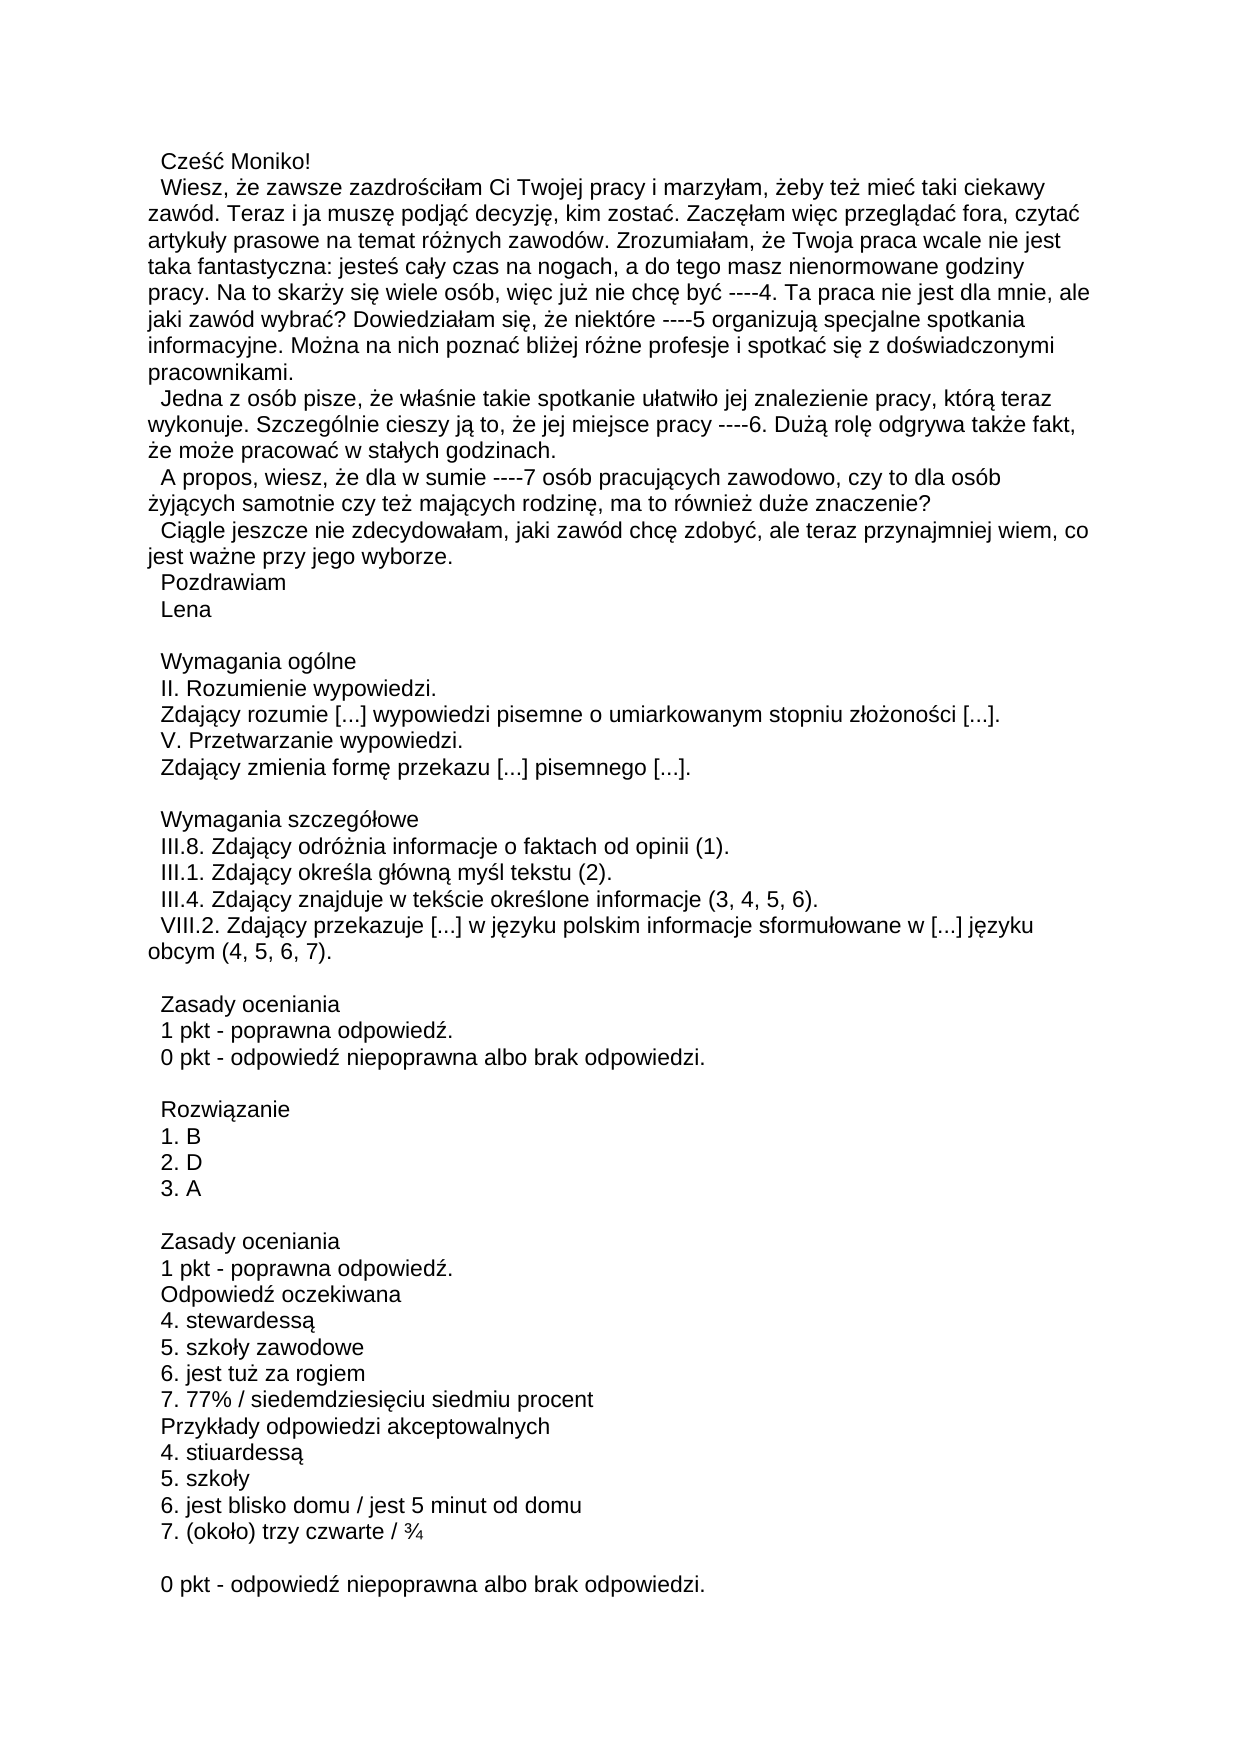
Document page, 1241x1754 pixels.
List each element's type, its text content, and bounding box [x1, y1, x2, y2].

text 4. stiuardessą [148, 1439, 1093, 1465]
text 1. B [148, 1123, 1093, 1149]
text Pozdrawiam [148, 569, 1093, 596]
text 7. (około) trzy czwarte / ¾ [148, 1518, 1093, 1544]
text 6. jest tuż za rogiem [148, 1360, 1093, 1386]
text Cześć Moniko! [148, 148, 1093, 174]
text 3. A [148, 1175, 1093, 1202]
text 4. stewardessą [148, 1307, 1093, 1333]
text A propos, wiesz, że dla w sumie ----7 osób pracujących zawodowo, czy to dla osób żyjących samotnie czy też mających rodzinę, ma to również duże znaczenie? [148, 464, 1093, 517]
text Wymagania ogólne [148, 648, 1093, 675]
text 7. 77% / siedemdziesięciu siedmiu procent [148, 1386, 1093, 1413]
text 5. szkoły zawodowe [148, 1333, 1093, 1360]
text III.1. Zdający określa główną myśl tekstu (2). [148, 859, 1093, 886]
text Wiesz, że zawsze zazdrościłam Ci Twojej pracy i marzyłam, żeby też mieć taki ciekawy zawód. Teraz i ja muszę podjąć decyzję, kim zostać. Zaczęłam więc przeglądać fora, czytać artykuły prasowe na temat różnych zawodów. Zrozumiałam, że Twoja praca wcale nie jest taka fantastyczna: jesteś cały czas na nogach, a do tego masz nienormowane godziny pracy. Na to skarży się wiele osób, więc już nie chcę być ----4. Ta praca nie jest dla mnie, ale jaki zawód wybrać? Dowiedziałam się, że niektóre ----5 organizują specjalne spotkania informacyjne. Można na nich poznać bliżej różne profesje i spotkać się z doświadczonymi pracownikami. [148, 174, 1093, 385]
text Wymagania szczegółowe [148, 806, 1093, 833]
text Zdający rozumie [...] wypowiedzi pisemne o umiarkowanym stopniu złożoności [...]. [148, 701, 1093, 727]
text Jedna z osób pisze, że właśnie takie spotkanie ułatwiło jej znalezienie pracy, którą teraz wykonuje. Szczególnie cieszy ją to, że jej miejsce pracy ----6. Dużą rolę odgrywa także fakt, że może pracować w stałych godzinach. [148, 385, 1093, 464]
text 6. jest blisko domu / jest 5 minut od domu [148, 1492, 1093, 1518]
text VIII.2. Zdający przekazuje [...] w języku polskim informacje sformułowane w [...] języku obcym (4, 5, 6, 7). [148, 912, 1093, 964]
text Rozwiązanie [148, 1096, 1093, 1123]
text III.8. Zdający odróżnia informacje o faktach od opinii (1). [148, 833, 1093, 859]
text III.4. Zdający znajduje w tekście określone informacje (3, 4, 5, 6). [148, 886, 1093, 912]
text V. Przetwarzanie wypowiedzi. [148, 727, 1093, 754]
text Odpowiedź oczekiwana [148, 1281, 1093, 1307]
text Zasady oceniania [148, 1228, 1093, 1254]
text Przykłady odpowiedzi akceptowalnych [148, 1413, 1093, 1439]
text Zdający zmienia formę przekazu [...] pisemnego [...]. [148, 754, 1093, 780]
text Lena [148, 596, 1093, 622]
text Zasady oceniania [148, 991, 1093, 1017]
text 0 pkt ‎-‎ odpowiedź niepoprawna albo brak odpowiedzi. [148, 1044, 1093, 1070]
text 0 pkt - odpowiedź niepoprawna albo brak odpowiedzi. [148, 1571, 1093, 1597]
text 5. szkoły [148, 1465, 1093, 1492]
text 1 pkt - poprawna odpowiedź. [148, 1254, 1093, 1281]
text 2. D [148, 1149, 1093, 1175]
text 1 pkt ‎-‎ poprawna odpowiedź. [148, 1017, 1093, 1044]
text II. Rozumienie wypowiedzi. [148, 675, 1093, 701]
text Ciągle jeszcze nie zdecydowałam, jaki zawód chcę zdobyć, ale teraz przynajmniej wiem, co jest ważne przy jego wyborze. [148, 517, 1093, 569]
